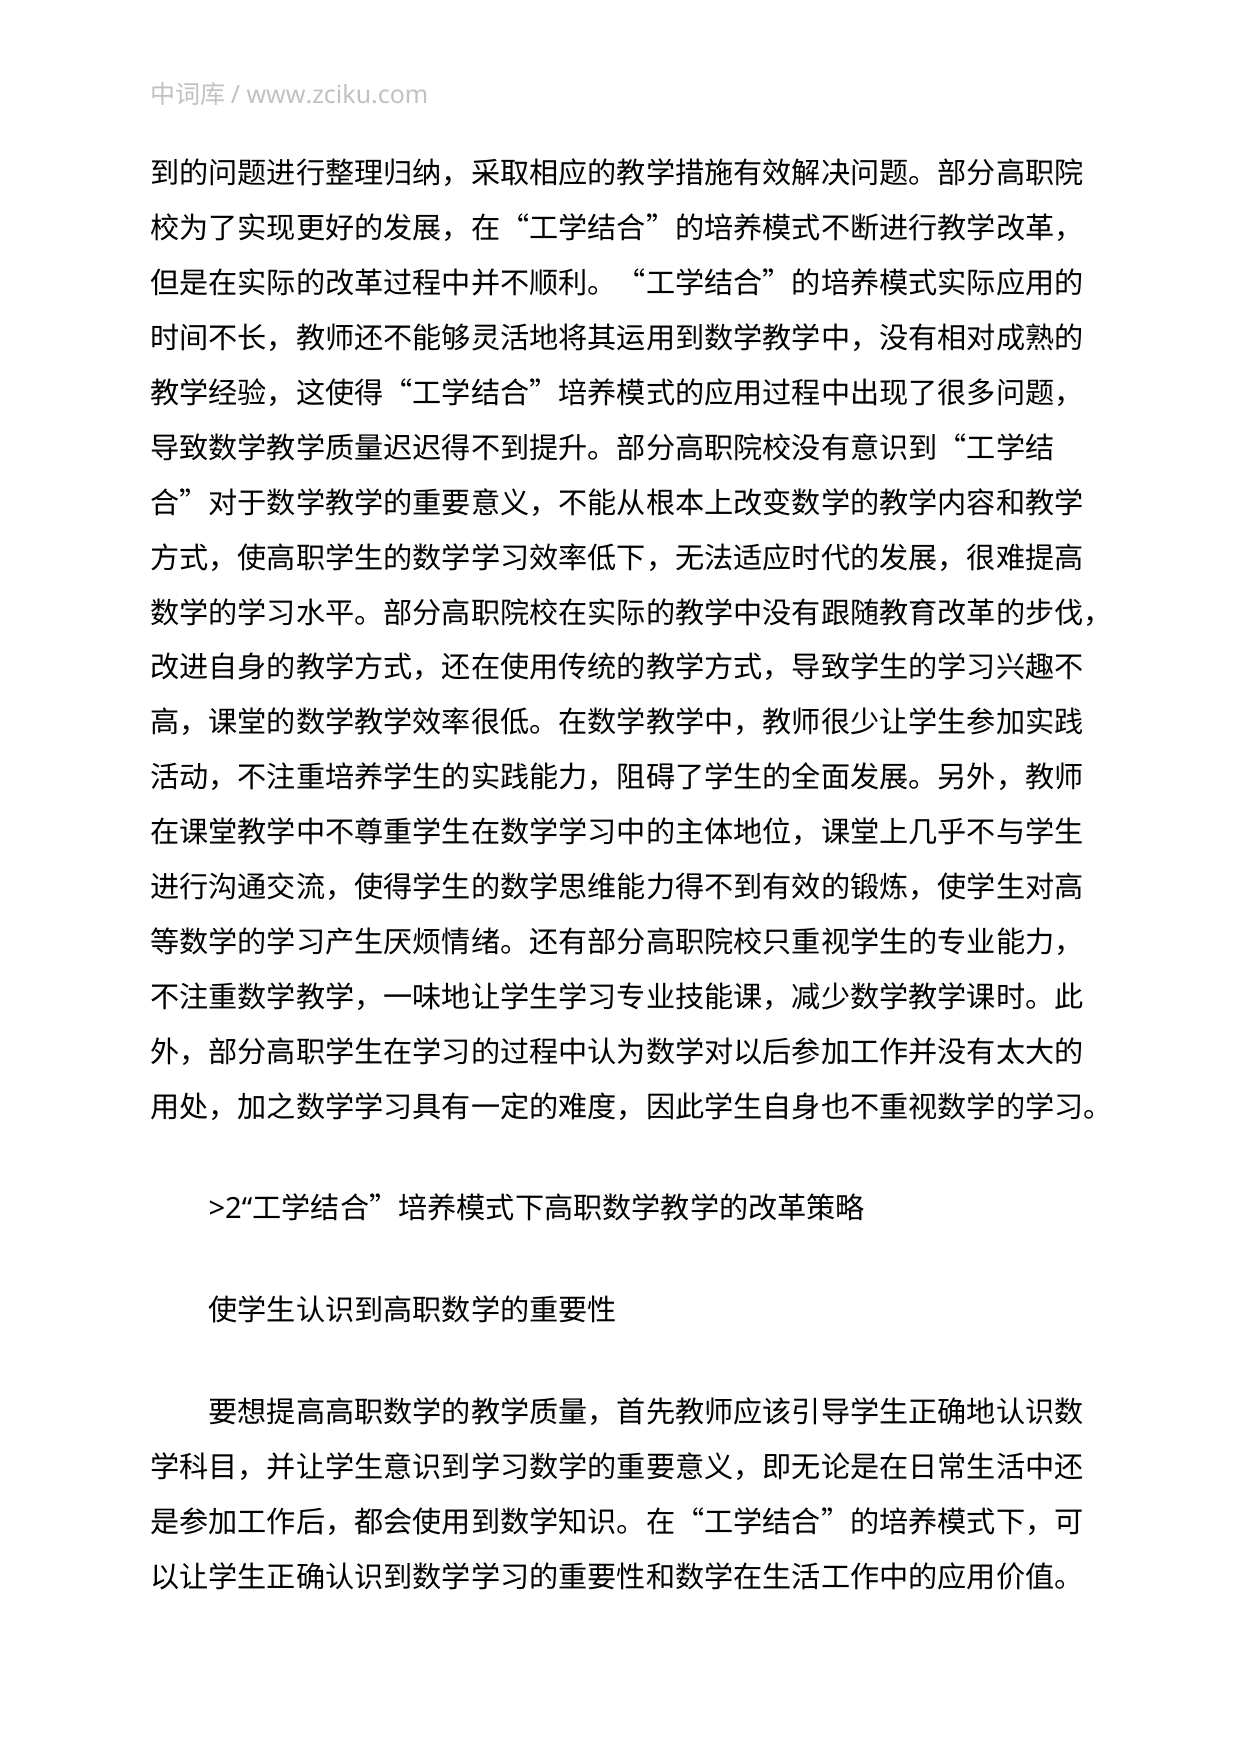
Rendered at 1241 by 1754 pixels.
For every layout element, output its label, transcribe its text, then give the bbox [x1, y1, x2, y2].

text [150, 1389, 1090, 1596]
text >2“工学结合”培养模式下高职数学教学的改革策略 [150, 1185, 1090, 1227]
text 使学生认识到高职数学的重要性 [150, 1287, 1090, 1329]
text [150, 150, 1090, 1126]
